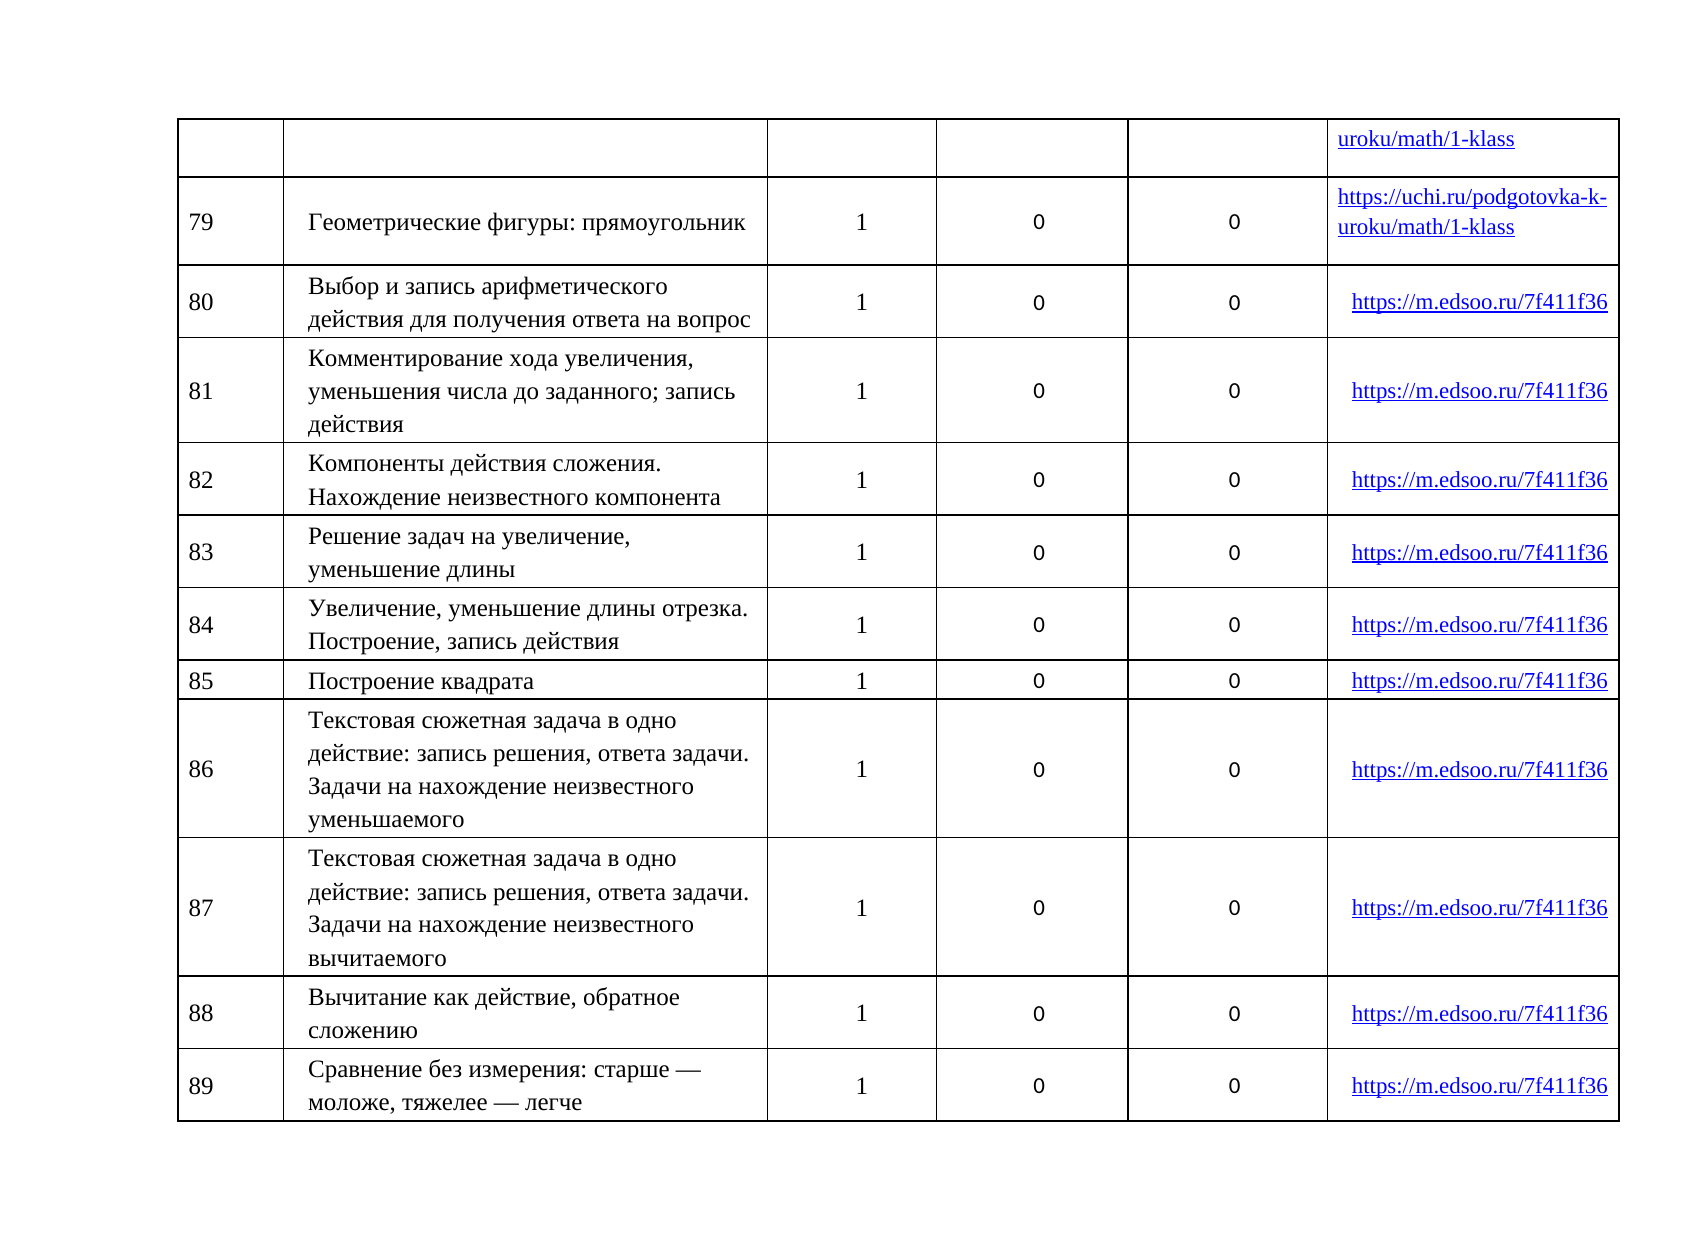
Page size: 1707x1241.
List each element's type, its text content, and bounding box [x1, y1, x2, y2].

table_cell Геометрические фигуры: прямоугольник [284, 178, 767, 264]
table_cell Текстовая сюжетная задача в одно действие: запись решения, ответа задачи. Задачи на нахождение неизвестного вычитаемого [284, 838, 767, 975]
table_cell 0 [937, 178, 1127, 264]
table_cell https://m.edsoo.ru/7f411f36 [1328, 661, 1618, 698]
table_cell 0 [1129, 443, 1327, 514]
table_cell 82 [179, 443, 283, 514]
table_cell 0 [937, 120, 1127, 176]
table_cell 0 [937, 588, 1127, 659]
table_cell https://m.edsoo.ru/7f411f36 [1328, 700, 1618, 837]
table_cell 0 [1129, 977, 1327, 1048]
table_cell 0 [1129, 266, 1327, 336]
table_cell Решение задач на увеличение, уменьшение длины [284, 516, 767, 587]
table_cell Выбор и запись арифметического действия для получения ответа на вопрос [284, 266, 767, 336]
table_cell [1328, 120, 1618, 176]
table_cell 80 [179, 266, 283, 336]
table_cell 0 [1129, 588, 1327, 659]
table_cell 0 [1129, 338, 1327, 442]
table_cell https://m.edsoo.ru/7f411f36 [1328, 977, 1618, 1048]
table_cell https://m.edsoo.ru/7f411f36 [1328, 338, 1618, 442]
table_cell Компоненты действия сложения. Нахождение неизвестного компонента [284, 443, 767, 514]
table_cell 1 [768, 838, 936, 975]
table_cell 0 [937, 977, 1127, 1048]
table_cell 84 [179, 588, 283, 659]
table_cell 1 [768, 977, 936, 1048]
table_cell 1 [768, 661, 936, 698]
table_cell 0 [937, 700, 1127, 837]
table_cell 85 [179, 661, 283, 698]
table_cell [1328, 1049, 1618, 1120]
table_cell 0 [1129, 516, 1327, 587]
table_cell 79 [179, 178, 283, 264]
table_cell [284, 120, 767, 176]
table_cell https://m.edsoo.ru/7f411f36 [1328, 266, 1618, 336]
table_cell 0 [1129, 178, 1327, 264]
table_cell Вычитание как действие, обратное сложению [284, 977, 767, 1048]
table_cell 1 [768, 588, 936, 659]
table_cell 1 [768, 120, 936, 176]
table_cell 87 [179, 838, 283, 975]
table_cell https://m.edsoo.ru/7f411f36 [1328, 443, 1618, 514]
table_cell 0 [937, 338, 1127, 442]
table_cell 0 [1129, 838, 1327, 975]
table_cell Комментирование хода увеличения, уменьшения числа до заданного; запись действия [284, 338, 767, 442]
table_cell 88 [179, 977, 283, 1048]
table_cell 0 [937, 838, 1127, 975]
table_cell 0 [937, 661, 1127, 698]
table_cell https://m.edsoo.ru/7f411f36 [1328, 516, 1618, 587]
table_cell 78 [179, 120, 283, 176]
table_cell 0 [1129, 120, 1327, 176]
table_cell 0 [937, 266, 1127, 336]
table_cell 0 [937, 443, 1127, 514]
table_cell 0 [937, 1049, 1127, 1120]
table_cell 1 [768, 338, 936, 442]
table_cell 1 [768, 700, 936, 837]
table_cell 1 [768, 443, 936, 514]
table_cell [1328, 178, 1618, 264]
table_cell 89 [179, 1049, 283, 1120]
table_cell 1 [768, 266, 936, 336]
table_cell 1 [768, 516, 936, 587]
table_cell 0 [1129, 700, 1327, 837]
table_cell Текстовая сюжетная задача в одно действие: запись решения, ответа задачи. Задачи на нахождение неизвестного уменьшаемого [284, 700, 767, 837]
table_cell Сравнение без измерения: старше — моложе, тяжелее — легче [284, 1049, 767, 1120]
table_cell Построение квадрата [284, 661, 767, 698]
table_cell 1 [768, 178, 936, 264]
table_cell 86 [179, 700, 283, 837]
table_cell 0 [1129, 661, 1327, 698]
table_cell https://m.edsoo.ru/7f411f36 [1328, 588, 1618, 659]
table_cell https://m.edsoo.ru/7f411f36 [1328, 838, 1618, 975]
table_cell 1 [768, 1049, 936, 1120]
table_cell Увеличение, уменьшение длины отрезка. Построение, запись действия [284, 588, 767, 659]
table_cell 0 [1129, 1049, 1327, 1120]
table_cell 81 [179, 338, 283, 442]
table_cell 0 [937, 516, 1127, 587]
table_cell 83 [179, 516, 283, 587]
